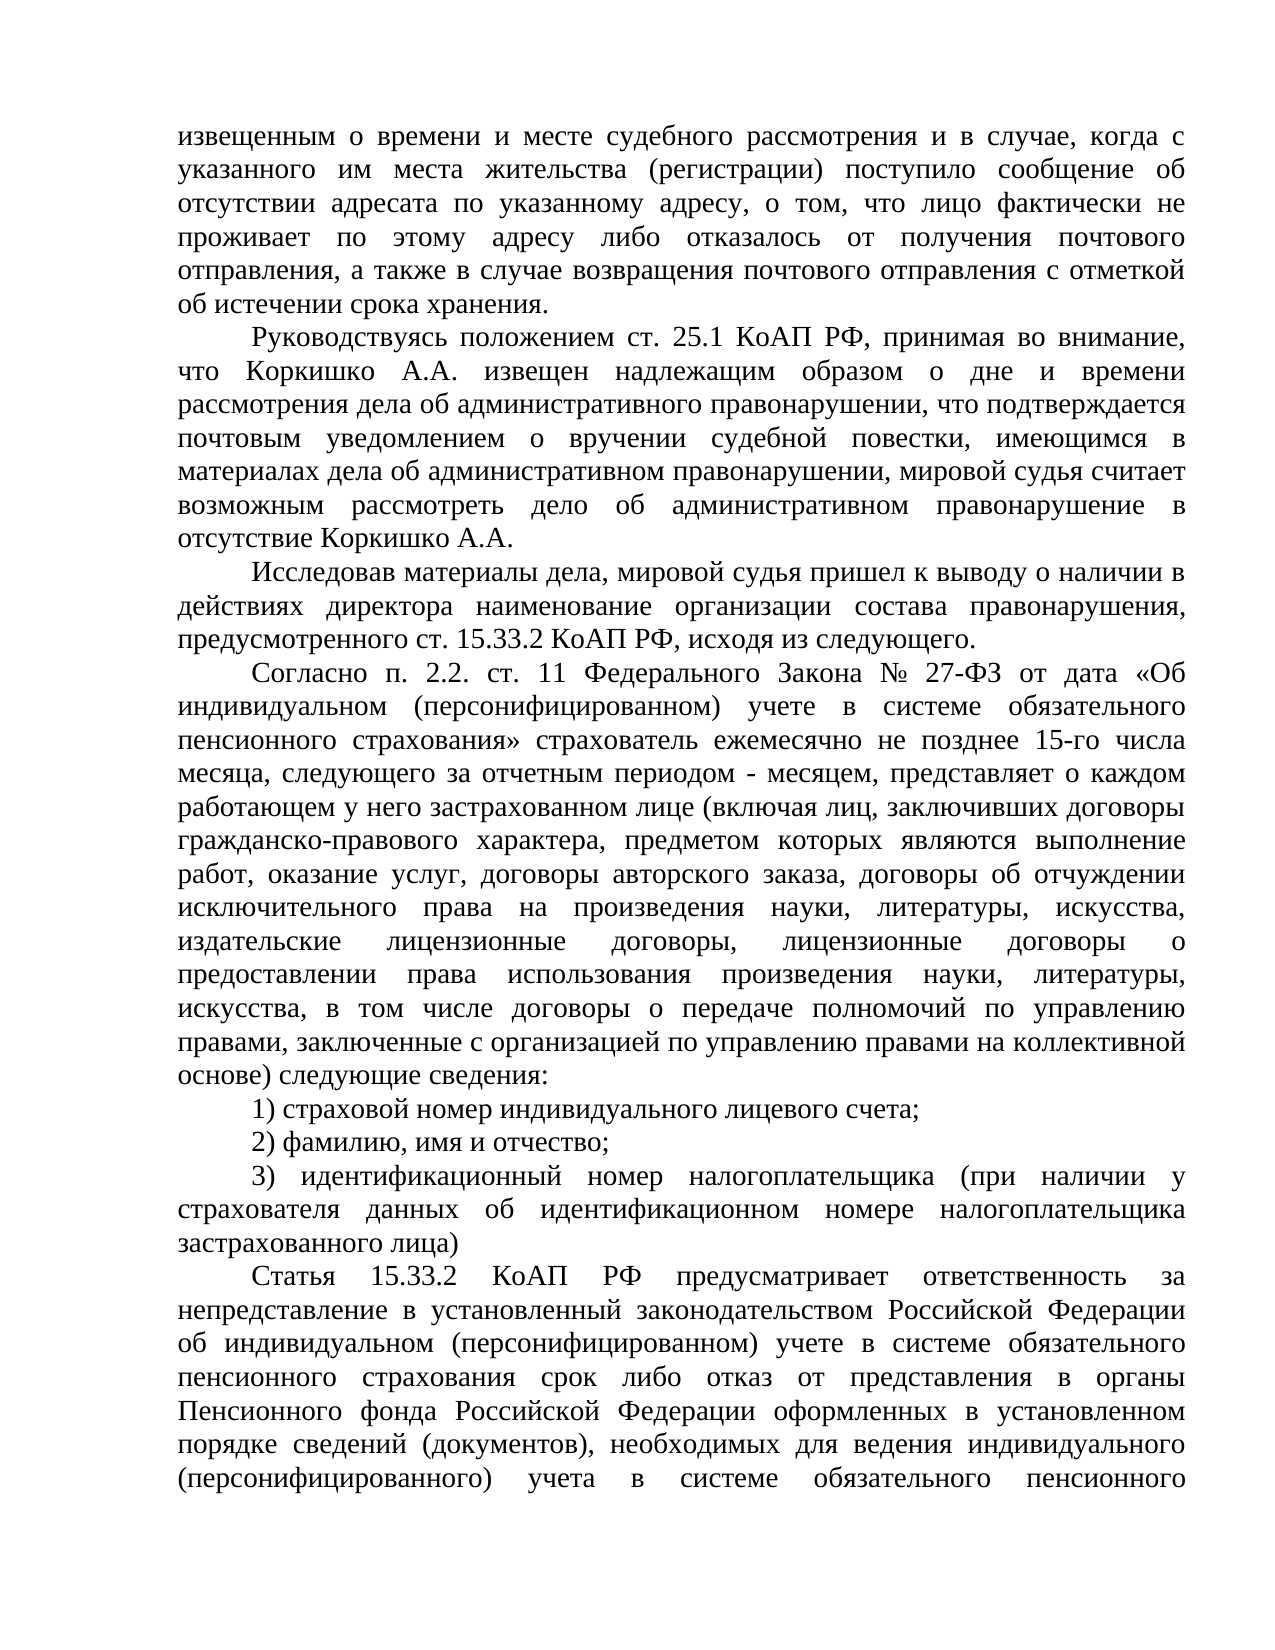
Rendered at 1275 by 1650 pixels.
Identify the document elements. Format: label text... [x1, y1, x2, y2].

text Согласно п. 2.2. ст. 11 Федерального Закона № 27-ФЗ от дата «Об индивидуальном (персонифицированном) учете в системе обязательного пенсионного страхования» страхователь ежемесячно не позднее 15-го числа месяца, следующего за отчетным периодом - месяцем, представляет о каждом работающем у него застрахованном лице (включая лиц, заключивших договоры гражданско-правового характера, предметом которых являются выполнение работ, оказание услуг, договоры авторского заказа, договоры об отчуждении исключительного права на произведения науки, литературы, искусства, издательские лицензионные договоры, лицензионные договоры о предоставлении права использования произведения науки, литературы, искусства, в том числе договоры о передаче полномочий по управлению правами, заключенные с организацией по управлению правами на коллективной основе) следующие сведения: [177, 655, 1186, 1091]
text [177, 118, 1186, 319]
text Руководствуясь положением ст. 25.1 КоАП РФ, принимая во внимание, что Коркишко А.А. извещен надлежащим образом о дне и времени рассмотрения дела об административного правонарушении, что подтверждается почтовым уведомлением о вручении судебной повестки, имеющимся в материалах дела об административном правонарушении, мировой судья считает возможным рассмотреть дело об административном правонарушение в отсутствие Коркишко А.А. [177, 319, 1186, 554]
text 3) идентификационный номер налогоплательщика (при наличии у страхователя данных об идентификационном номере налогоплательщика застрахованного лица) [177, 1158, 1186, 1258]
text Исследовав материалы дела, мировой судья пришел к выводу о наличии в действиях директора наименование организации состава правонарушения, предусмотренного ст. 15.33.2 КоАП РФ, исходя из следующего. [177, 554, 1186, 655]
text 2) фамилию, имя и отчество; [177, 1124, 1186, 1158]
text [177, 1258, 1186, 1493]
text 1) страховой номер индивидуального лицевого счета; [177, 1091, 1186, 1124]
